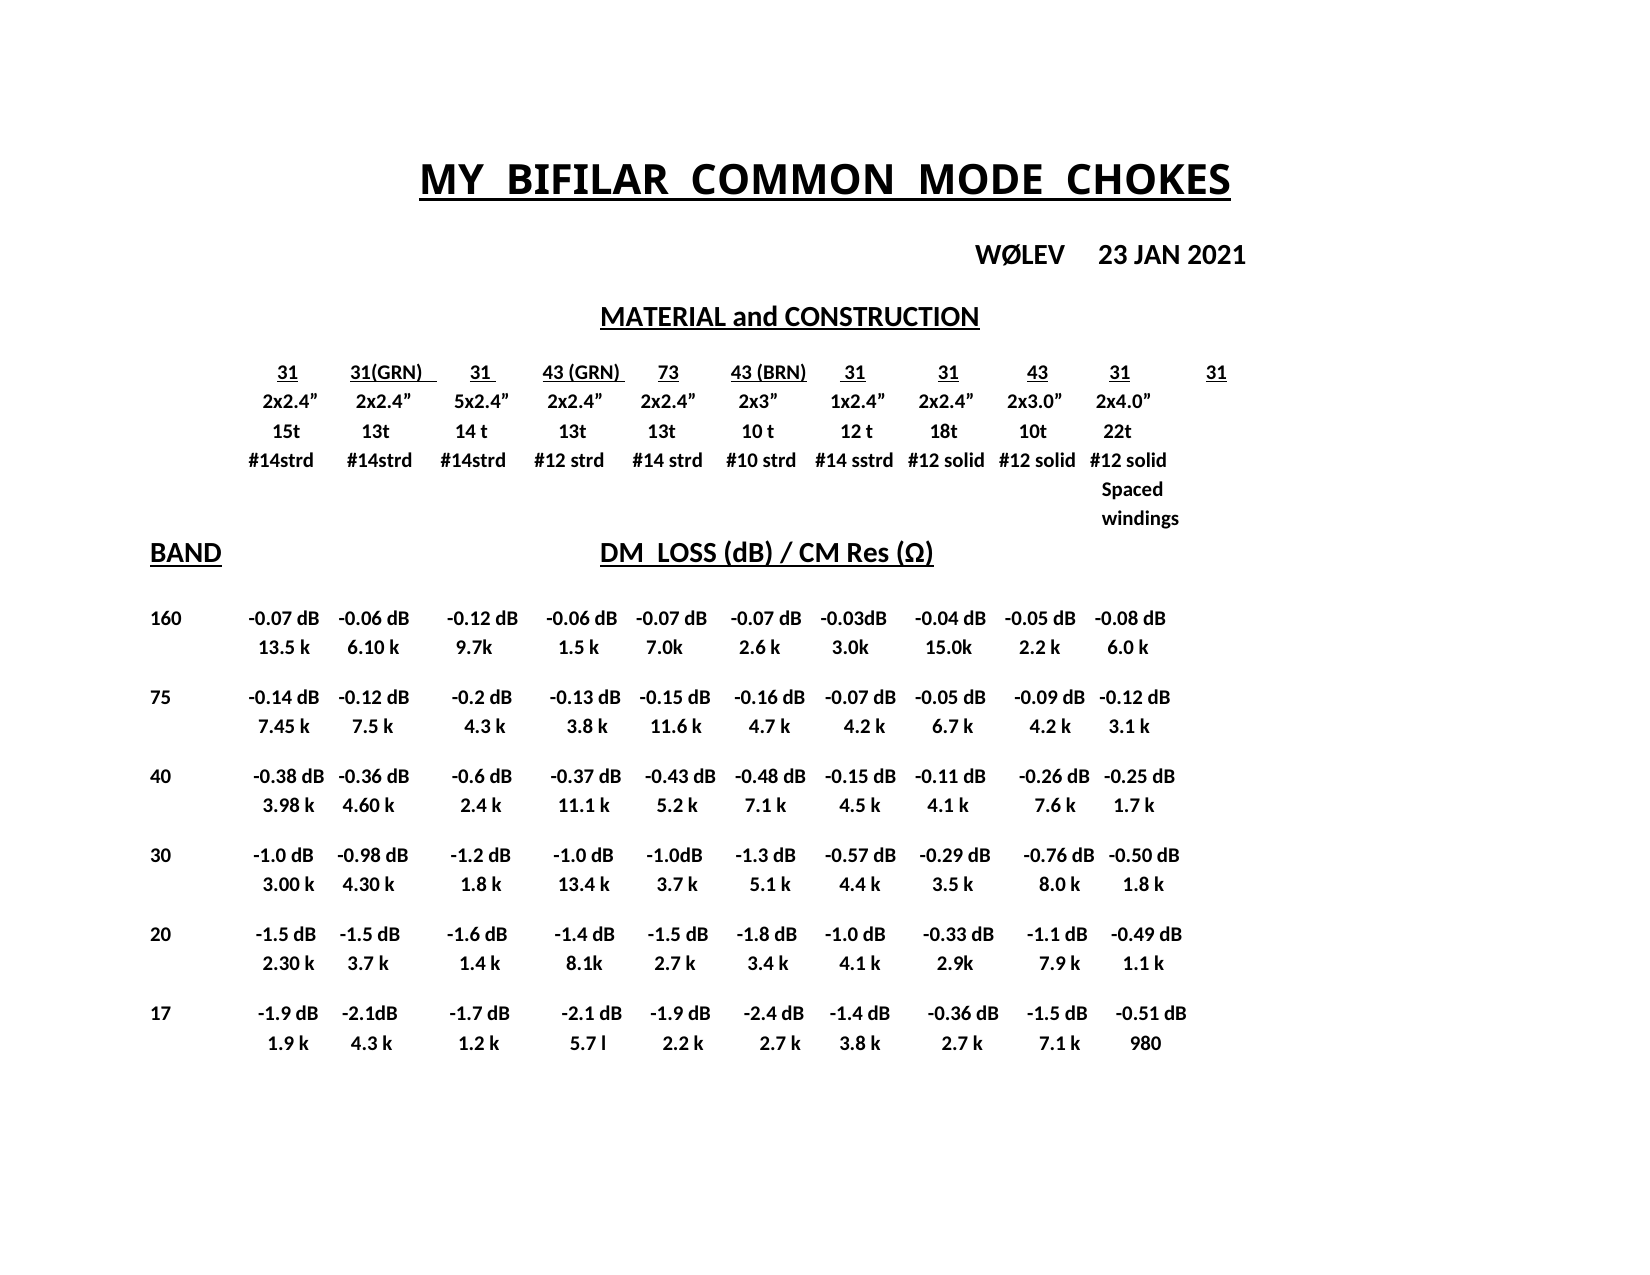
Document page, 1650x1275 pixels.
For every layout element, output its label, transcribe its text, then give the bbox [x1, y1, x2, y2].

text 40 -0.38 dB -0.36 dB -0.6 dB -0.37 dB -0.43 dB -0.48 dB -0.15 dB -0.11 dB -0.26 dB -0.25 dB [150, 763, 1500, 788]
text 75 -0.14 dB -0.12 dB -0.2 dB -0.13 dB -0.15 dB -0.16 dB -0.07 dB -0.05 dB -0.09 dB -0.12 dB [150, 684, 1500, 709]
text WØLEV 23 JAN 2021 [150, 236, 1500, 272]
text 7.45 k 7.5 k 4.3 k 3.8 k 11.6 k 4.7 k 4.2 k 6.7 k 4.2 k 3.1 k [150, 713, 1500, 738]
text BAND DM LOSS (dB) / CM Res (Ω) [150, 534, 1500, 570]
text Spaced [150, 476, 1500, 502]
text 15t 13t 14 t 13t 13t 10 t 12 t 18t 10t 22t [150, 418, 1500, 443]
text 17 -1.9 dB -2.1dB -1.7 dB -2.1 dB -1.9 dB -2.4 dB -1.4 dB -0.36 dB -1.5 dB -0.51 dB [150, 1001, 1500, 1026]
text MY BIFILAR COMMON MODE CHOKES [150, 150, 1500, 207]
text #14strd #14strd #14strd #12 strd #14 strd #10 strd #14 sstrd #12 solid #12 solid #12 solid [150, 447, 1500, 472]
text 160 -0.07 dB -0.06 dB -0.12 dB -0.06 dB -0.07 dB -0.07 dB -0.03dB -0.04 dB -0.05 dB -0.08 dB [150, 605, 1500, 630]
text 1.9 k 4.3 k 1.2 k 5.7 l 2.2 k 2.7 k 3.8 k 2.7 k 7.1 k 980 [150, 1030, 1500, 1055]
text 30 -1.0 dB -0.98 dB -1.2 dB -1.0 dB -1.0dB -1.3 dB -0.57 dB -0.29 dB -0.76 dB -0.50 dB [150, 842, 1500, 868]
text 3.00 k 4.30 k 1.8 k 13.4 k 3.7 k 5.1 k 4.4 k 3.5 k 8.0 k 1.8 k [150, 871, 1500, 897]
text 3.98 k 4.60 k 2.4 k 11.1 k 5.2 k 7.1 k 4.5 k 4.1 k 7.6 k 1.7 k [150, 792, 1500, 818]
text 2x2.4” 2x2.4” 5x2.4” 2x2.4” 2x2.4” 2x3” 1x2.4” 2x2.4” 2x3.0” 2x4.0” [150, 389, 1500, 414]
text 20 -1.5 dB -1.5 dB -1.6 dB -1.4 dB -1.5 dB -1.8 dB -1.0 dB -0.33 dB -1.1 dB -0.49 dB [150, 921, 1500, 947]
text 13.5 k 6.10 k 9.7k 1.5 k 7.0k 2.6 k 3.0k 15.0k 2.2 k 6.0 k [150, 634, 1500, 659]
text 2.30 k 3.7 k 1.4 k 8.1k 2.7 k 3.4 k 4.1 k 2.9k 7.9 k 1.1 k [150, 951, 1500, 976]
text 31 31(GRN) 31 43 (GRN) 73 43 (BRN) 31 31 43 31 31 [225, 359, 1500, 385]
text MATERIAL and CONSTRUCTION [150, 298, 1500, 333]
text windings [450, 505, 1500, 531]
